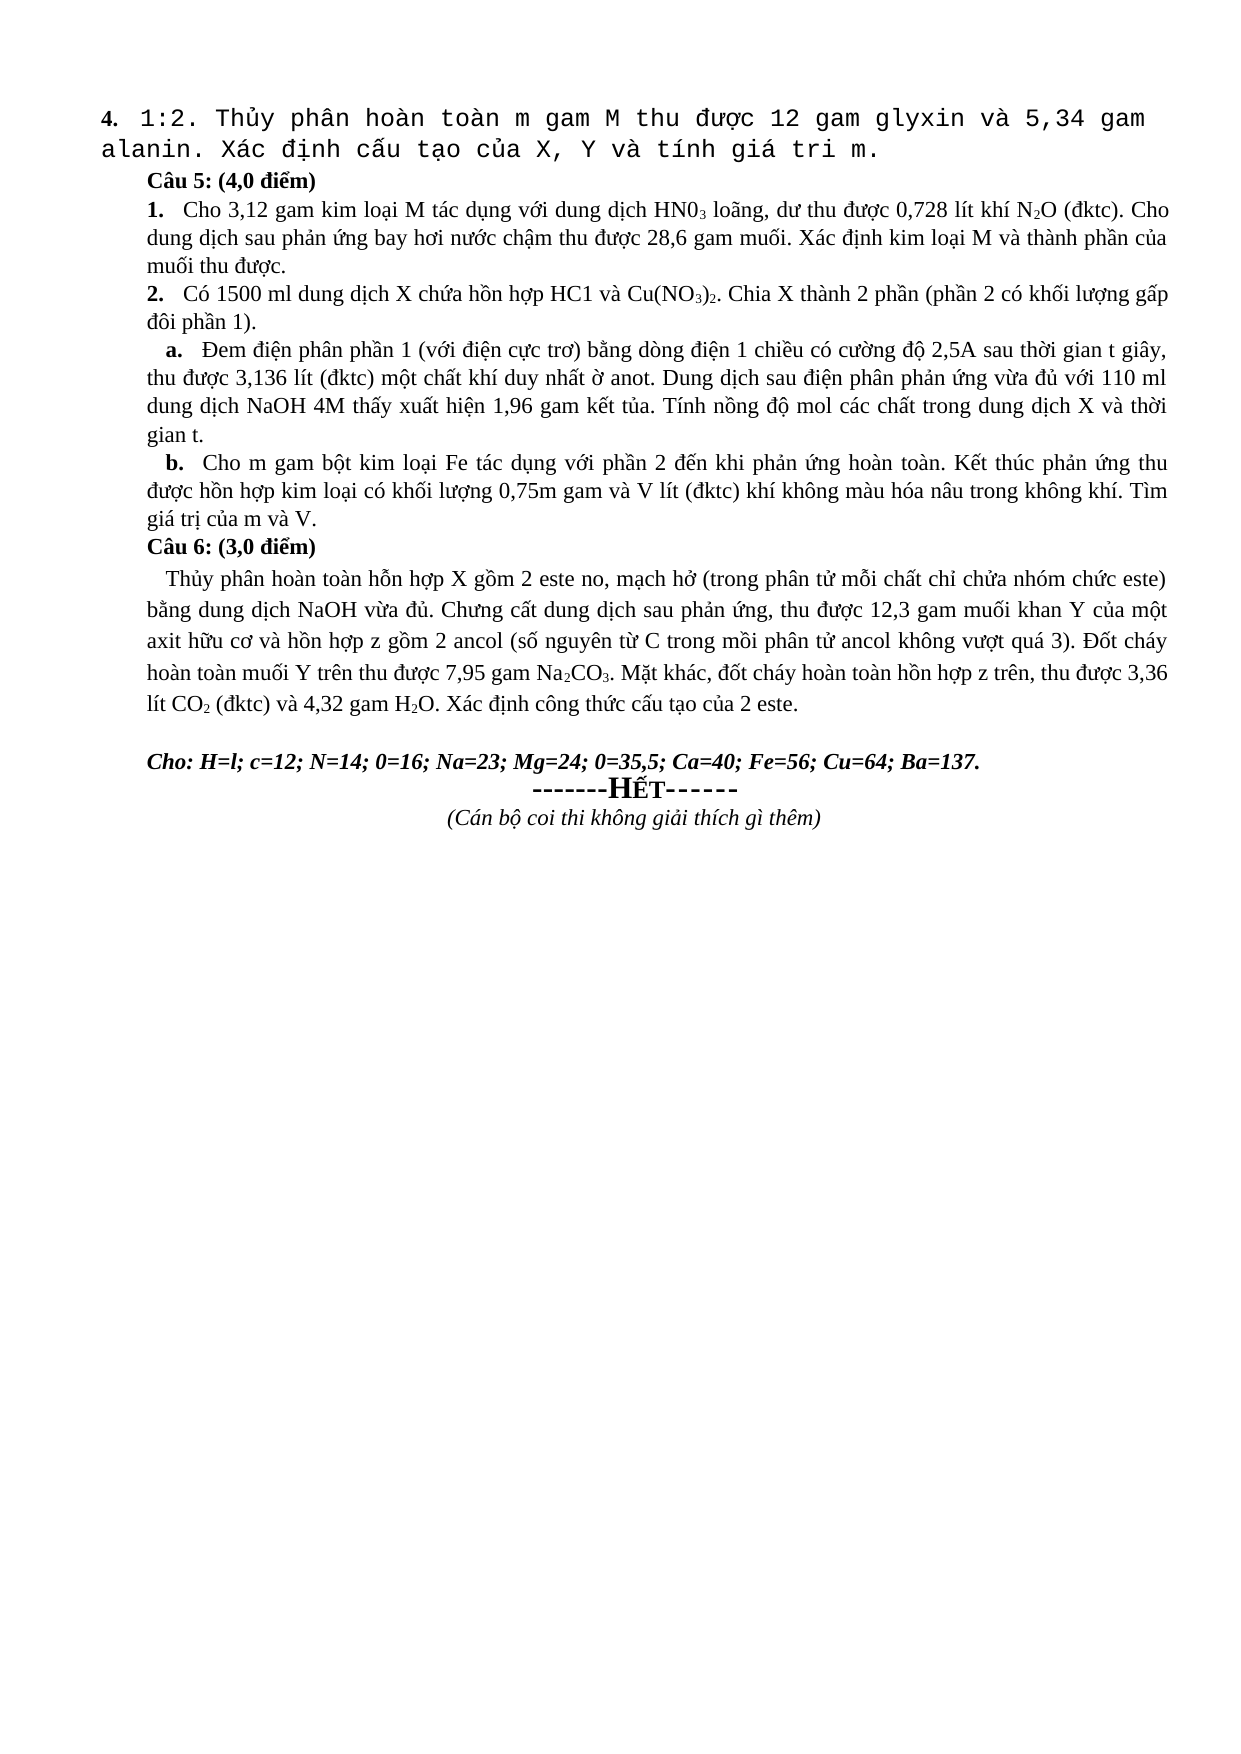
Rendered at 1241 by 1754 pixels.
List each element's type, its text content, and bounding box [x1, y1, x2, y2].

text Cho: H=l; c=12; N=14; 0=16; Na=23; Mg=24; 0=35,5; Ca=40; Fe=56; Cu=64; Ba=137. [147, 748, 1169, 775]
list Cho 3,12 gam kim loại M tác dụng với dung dịch HN03 loãng, dư thu được 0,728 lít khí N2O (đktc). Cho dung dịch sau phản ứng bay hơi nước chậm thu được 28,6 gam muối. Xác định kim loại M và thành phần của muối thu được. [147, 196, 1169, 278]
list Có 1500 ml dung dịch X chứa hồn hợp HC1 và Cu(NO3)2. Chia X thành 2 phần (phần 2 có khối lượng gấp đôi phần 1). [147, 280, 1169, 334]
text Thủy phân hoàn toàn hỗn hợp X gồm 2 este no, mạch hở (trong phân tử mỗi chất chỉ chửa nhóm chức este) bằng dung dịch NaOH vừa đủ. Chưng cất dung dịch sau phản ứng, thu được 12,3 gam muối khan Y của một axit hữu cơ và hồn hợp z gồm 2 ancol (số nguyên từ C trong mồi phân tử ancol không vượt quá 3). Đốt cháy hoàn toàn muối Y trên thu được 7,95 gam Na2CO3. Mặt khác, đốt cháy hoàn toàn hồn hợp z trên, thu được 3,36 lít CO2 (đktc) và 4,32 gam H2O. Xác định công thức cấu tạo của 2 este. [147, 564, 1169, 716]
text (Cán bộ coi thi không giải thích gì thêm) [101, 804, 1169, 831]
list Cho m gam bột kim loại Fe tác dụng với phần 2 đến khi phản ứng hoàn toàn. Kết thúc phản ứng thu được hồn hợp kim loại có khối lượng 0,75m gam và V lít (đktc) khí không màu hóa nâu trong không khí. Tìm giá trị của m và V. [147, 449, 1169, 531]
list Đem điện phân phần 1 (với điện cực trơ) bằng dòng điện 1 chiều có cường độ 2,5A sau thời gian t giây, thu được 3,136 lít (đktc) một chất khí duy nhất ờ anot. Dung dịch sau điện phân phản ứng vừa đủ với 110 ml dung dịch NaOH 4M thấy xuất hiện 1,96 gam kết tủa. Tính nồng độ mol các chất trong dung dịch X và thời gian t. [147, 336, 1169, 447]
text Câu 5: (4,0 điểm) [101, 168, 1169, 194]
text Hết [101, 777, 1169, 804]
text Câu 6: (3,0 điểm) [101, 533, 1169, 559]
